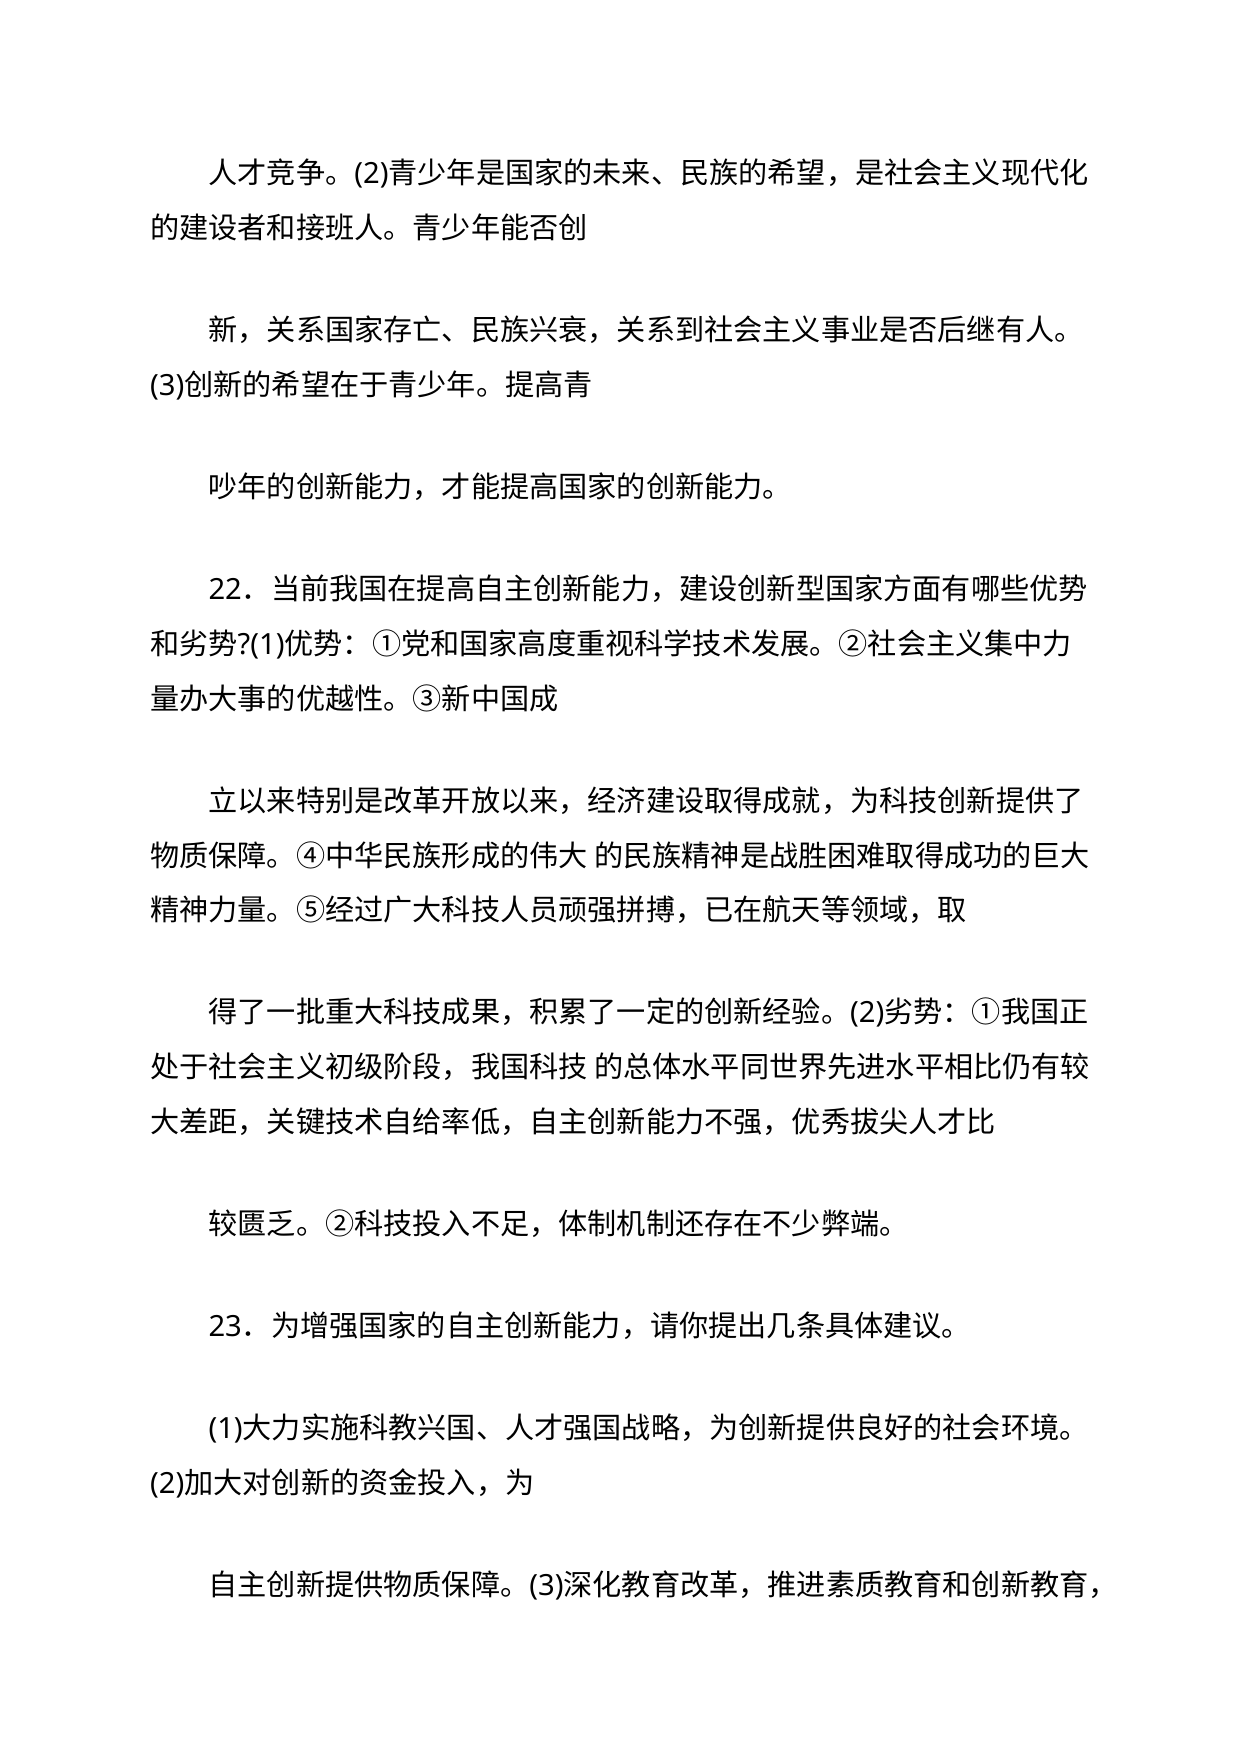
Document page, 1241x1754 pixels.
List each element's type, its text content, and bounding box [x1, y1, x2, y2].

text 22．当前我国在提高自主创新能力，建设创新型国家方面有哪些优势和劣势?(1)优势：①党和国家高度重视科学技术发展。②社会主义集中力量办大事的优越性。③新中国成 [150, 565, 1090, 718]
text 新，关系国家存亡、民族兴衰，关系到社会主义事业是否后继有人。(3)创新的希望在于青少年。提高青 [150, 307, 1090, 404]
text 人才竞争。(2)青少年是国家的未来、民族的希望，是社会主义现代化的建设者和接班人。青少年能否创 [150, 150, 1090, 247]
text (1)大力实施科教兴国、人才强国战略，为创新提供良好的社会环境。(2)加大对创新的资金投入，为 [150, 1404, 1090, 1502]
text 立以来特别是改革开放以来，经济建设取得成就，为科技创新提供了物质保障。④中华民族形成的伟大 的民族精神是战胜困难取得成功的巨大精神力量。⑤经过广大科技人员顽强拼搏，已在航天等领域，取 [150, 777, 1090, 929]
text 23．为增强国家的自主创新能力，请你提出几条具体建议。 [150, 1302, 1090, 1344]
text 吵年的创新能力，才能提高国家的创新能力。 [150, 464, 1090, 506]
text 得了一批重大科技成果，积累了一定的创新经验。(2)劣势：①我国正处于社会主义初级阶段，我国科技 的总体水平同世界先进水平相比仍有较大差距，关键技术自给率低，自主创新能力不强，优秀拔尖人才比 [150, 989, 1090, 1141]
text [150, 1561, 1090, 1603]
text 较匮乏。②科技投入不足，体制机制还存在不少弊端。 [150, 1200, 1090, 1243]
